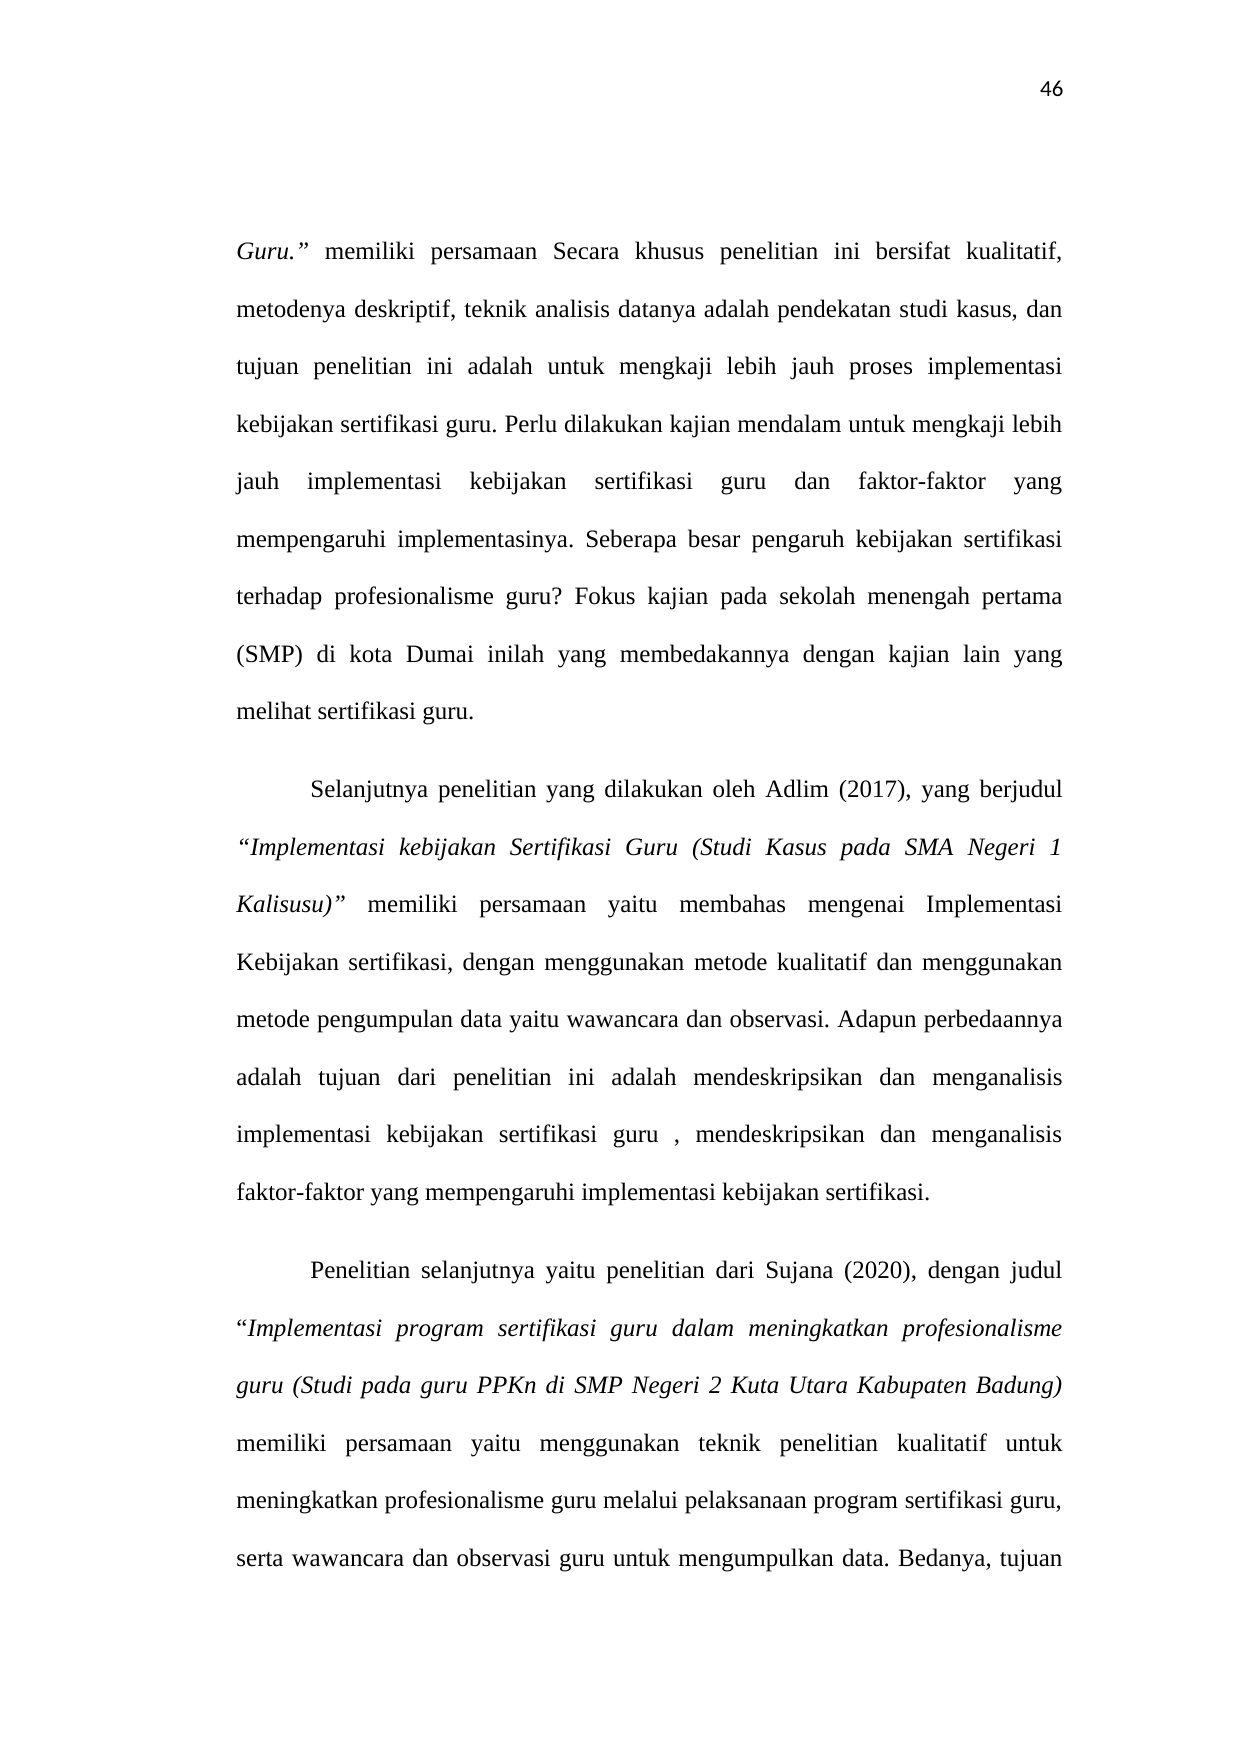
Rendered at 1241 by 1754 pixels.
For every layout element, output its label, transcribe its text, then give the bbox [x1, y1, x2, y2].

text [236, 1255, 1063, 1572]
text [236, 236, 1063, 725]
text Selanjutnya penelitian yang dilakukan oleh Adlim (2017), yang berjudul “Implementasi kebijakan Sertifikasi Guru (Studi Kasus pada SMA Negeri 1 Kalisusu)” memiliki persamaan yaitu membahas mengenai Implementasi Kebijakan sertifikasi, dengan menggunakan metode kualitatif dan menggunakan metode pengumpulan data yaitu wawancara dan observasi. Adapun perbedaannya adalah tujuan dari penelitian ini adalah mendeskripsikan dan menganalisis implementasi kebijakan sertifikasi guru , mendeskripsikan dan menganalisis faktor-faktor yang mempengaruhi implementasi kebijakan sertifikasi. [236, 774, 1063, 1206]
